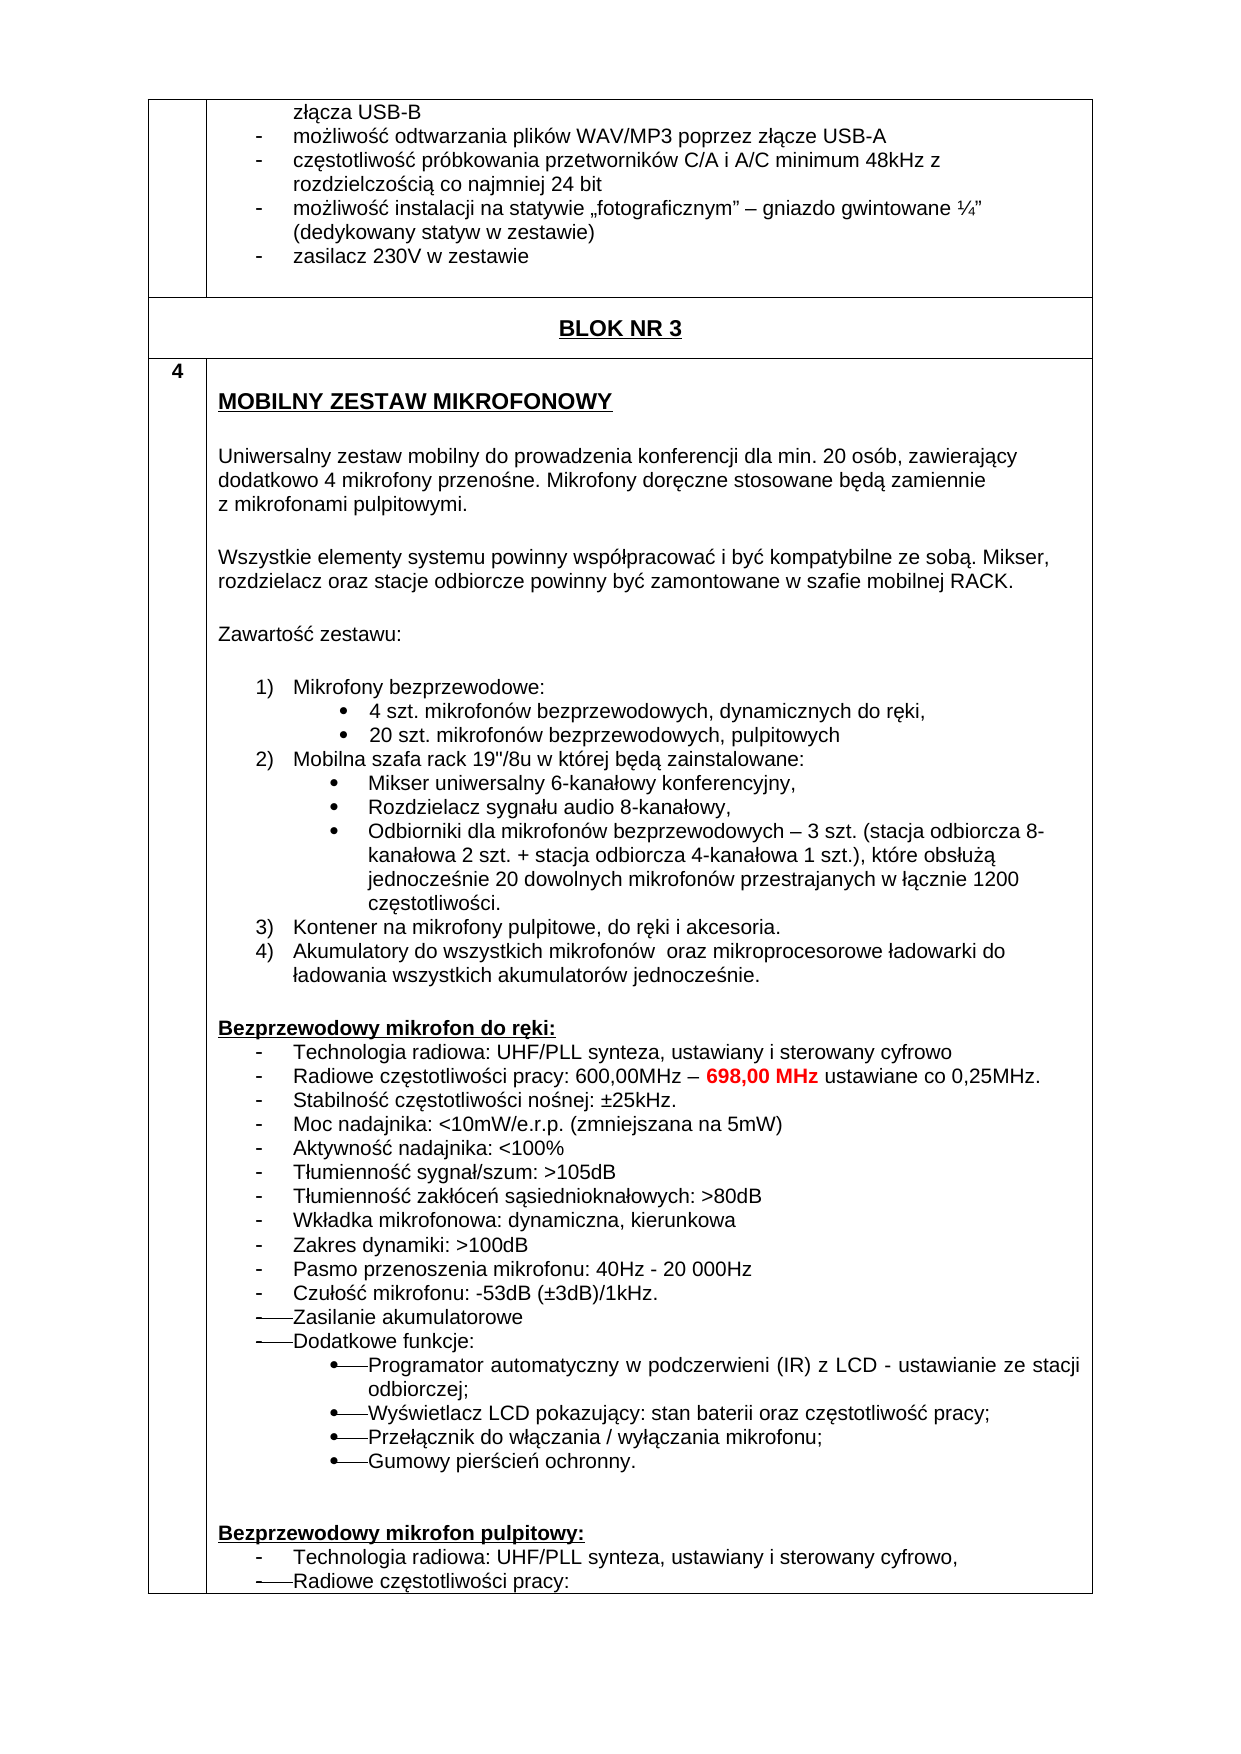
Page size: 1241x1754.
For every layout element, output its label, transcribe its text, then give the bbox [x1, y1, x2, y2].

table_cell BLOK NR 3 [149, 298, 1092, 358]
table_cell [207, 100, 1092, 297]
table_cell 3 [149, 100, 206, 297]
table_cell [207, 359, 1092, 1593]
table_cell 4 [149, 359, 206, 1593]
